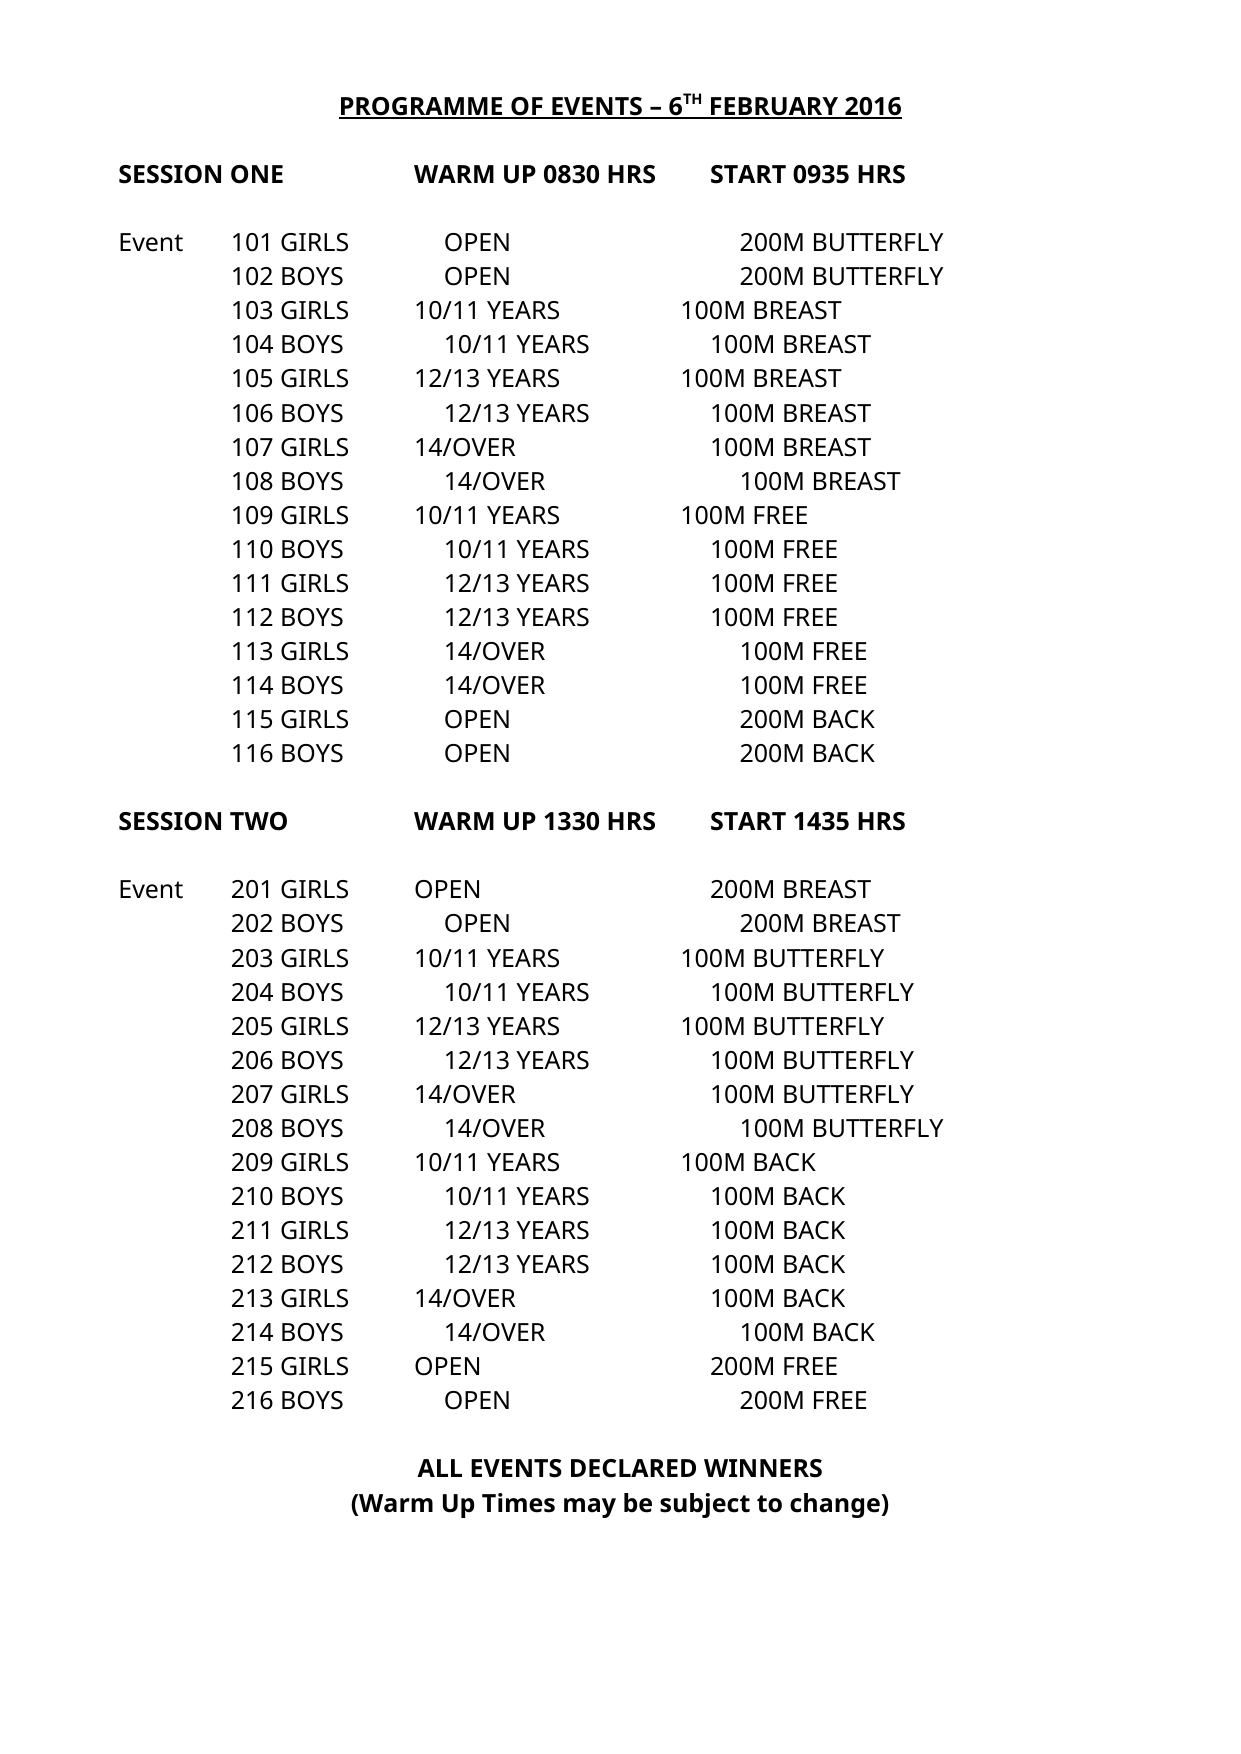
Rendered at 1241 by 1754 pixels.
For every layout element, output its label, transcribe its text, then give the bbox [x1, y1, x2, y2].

text 103 GIRLS 10/11 YEARS 100M BREAST [118, 293, 1122, 327]
text Event 101 GIRLS OPEN 200M BUTTERFLY [118, 225, 1122, 259]
text 112 BOYS 12/13 YEARS 100M FREE [118, 599, 1122, 634]
text 209 GIRLS 10/11 YEARS 100M BACK [118, 1144, 1122, 1179]
text 210 BOYS 10/11 YEARS 100M BACK [118, 1179, 1122, 1213]
text 203 GIRLS 10/11 YEARS 100M BUTTERFLY [118, 940, 1122, 974]
text 211 GIRLS 12/13 YEARS 100M BACK [118, 1213, 1122, 1247]
text 115 GIRLS OPEN 200M BACK [118, 702, 1122, 736]
text 111 GIRLS 12/13 YEARS 100M FREE [118, 566, 1122, 599]
text 110 BOYS 10/11 YEARS 100M FREE [118, 531, 1122, 566]
text 208 BOYS 14/OVER 100M BUTTERFLY [118, 1111, 1122, 1144]
text SESSION ONE WARM UP 0830 HRS START 0935 HRS [118, 157, 1122, 191]
text 216 BOYS OPEN 200M FREE [118, 1383, 1122, 1417]
text 204 BOYS 10/11 YEARS 100M BUTTERFLY [118, 974, 1122, 1008]
text 107 GIRLS 14/OVER 100M BREAST [118, 429, 1122, 463]
text 116 BOYS OPEN 200M BACK [118, 736, 1122, 770]
text ALL EVENTS DECLARED WINNERS [118, 1451, 1122, 1485]
text 114 BOYS 14/OVER 100M FREE [118, 668, 1122, 702]
text 214 BOYS 14/OVER 100M BACK [118, 1315, 1122, 1349]
text 106 BOYS 12/13 YEARS 100M BREAST [118, 395, 1122, 429]
text (Warm Up Times may be subject to change) [118, 1485, 1122, 1519]
text 212 BOYS 12/13 YEARS 100M BACK [118, 1247, 1122, 1281]
text SESSION TWO WARM UP 1330 HRS START 1435 HRS [118, 804, 1122, 838]
text 213 GIRLS 14/OVER 100M BACK [118, 1281, 1122, 1315]
text 109 GIRLS 10/11 YEARS 100M FREE [118, 497, 1122, 531]
text 207 GIRLS 14/OVER 100M BUTTERFLY [118, 1076, 1122, 1111]
text 202 BOYS OPEN 200M BREAST [118, 906, 1122, 940]
text 215 GIRLS OPEN 200M FREE [118, 1349, 1122, 1383]
text 105 GIRLS 12/13 YEARS 100M BREAST [118, 361, 1122, 395]
text PROGRAMME OF EVENTS – 6TH FEBRUARY 2016 [118, 89, 1122, 123]
text 108 BOYS 14/OVER 100M BREAST [118, 463, 1122, 497]
text Event 201 GIRLS OPEN 200M BREAST [118, 872, 1122, 906]
text 206 BOYS 12/13 YEARS 100M BUTTERFLY [118, 1042, 1122, 1076]
text 102 BOYS OPEN 200M BUTTERFLY [118, 259, 1122, 293]
text 113 GIRLS 14/OVER 100M FREE [118, 634, 1122, 668]
text 104 BOYS 10/11 YEARS 100M BREAST [118, 327, 1122, 361]
text 205 GIRLS 12/13 YEARS 100M BUTTERFLY [118, 1008, 1122, 1042]
